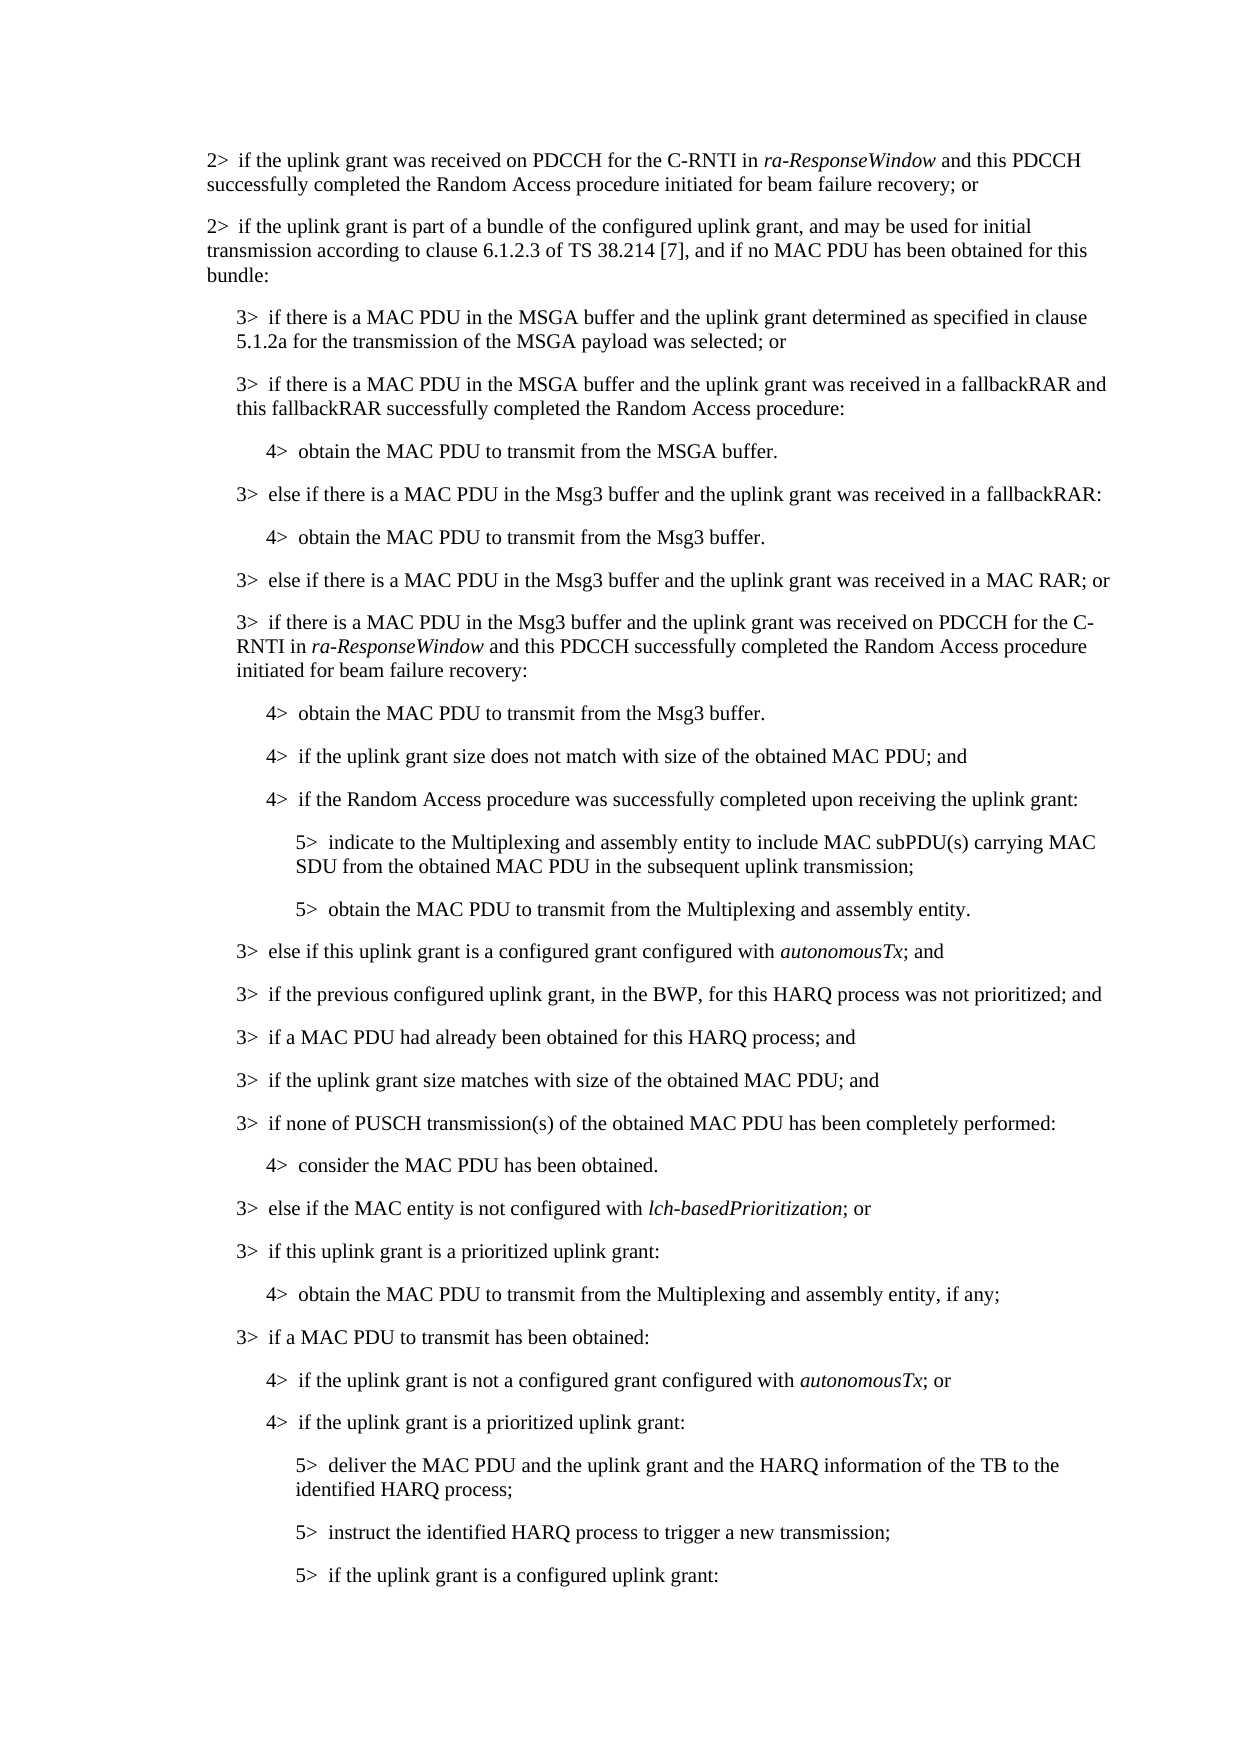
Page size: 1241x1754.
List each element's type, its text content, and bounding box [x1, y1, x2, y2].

text 4> if the uplink grant size does not match with size of the obtained MAC PDU; and [266, 744, 1122, 768]
text 4> obtain the MAC PDU to transmit from the Msg3 buffer. [266, 525, 1122, 549]
text 3> else if this uplink grant is a configured grant configured with autonomousTx; and [236, 939, 1122, 963]
text 3> else if there is a MAC PDU in the Msg3 buffer and the uplink grant was received in a MAC RAR; or [236, 567, 1122, 592]
text 2> if the uplink grant was received on PDCCH for the C-RNTI in ra-ResponseWindow and this PDCCH successfully completed the Random Access procedure initiated for beam failure recovery; or [207, 147, 1122, 196]
text 3> if there is a MAC PDU in the MSGA buffer and the uplink grant determined as specified in clause 5.1.2a for the transmission of the MSGA payload was selected; or [236, 305, 1122, 353]
text 4> obtain the MAC PDU to transmit from the Msg3 buffer. [266, 701, 1122, 725]
text 4> obtain the MAC PDU to transmit from the MSGA buffer. [266, 439, 1122, 463]
text 5> instruct the identified HARQ process to trigger a new transmission; [295, 1520, 1122, 1544]
text 2> if the uplink grant is part of a bundle of the configured uplink grant, and may be used for initial transmission according to clause 6.1.2.3 of TS 38.214 [7], and if no MAC PDU has been obtained for this bundle: [207, 214, 1122, 287]
text 5> deliver the MAC PDU and the uplink grant and the HARQ information of the TB to the identified HARQ process; [295, 1453, 1122, 1501]
text 4> if the uplink grant is not a configured grant configured with autonomousTx; or [266, 1367, 1122, 1392]
text 4> if the uplink grant is a prioritized uplink grant: [266, 1410, 1122, 1434]
text 5> if the uplink grant is a configured uplink grant: [295, 1563, 1122, 1587]
text 5> obtain the MAC PDU to transmit from the Multiplexing and assembly entity. [295, 897, 1122, 921]
text 3> if the previous configured uplink grant, in the BWP, for this HARQ process was not prioritized; and [236, 982, 1122, 1006]
text 3> else if there is a MAC PDU in the Msg3 buffer and the uplink grant was received in a fallbackRAR: [236, 482, 1122, 506]
text 3> if none of PUSCH transmission(s) of the obtained MAC PDU has been completely performed: [236, 1111, 1122, 1135]
text 4> if the Random Access procedure was successfully completed upon receiving the uplink grant: [266, 787, 1122, 811]
text 5> indicate to the Multiplexing and assembly entity to include MAC subPDU(s) carrying MAC SDU from the obtained MAC PDU in the subsequent uplink transmission; [295, 830, 1122, 878]
text 3> if this uplink grant is a prioritized uplink grant: [236, 1239, 1122, 1263]
text 4> obtain the MAC PDU to transmit from the Multiplexing and assembly entity, if any; [266, 1282, 1122, 1306]
text 3> if there is a MAC PDU in the MSGA buffer and the uplink grant was received in a fallbackRAR and this fallbackRAR successfully completed the Random Access procedure: [236, 372, 1122, 420]
text 3> if a MAC PDU to transmit has been obtained: [236, 1325, 1122, 1349]
text 3> if there is a MAC PDU in the Msg3 buffer and the uplink grant was received on PDCCH for the C-RNTI in ra-ResponseWindow and this PDCCH successfully completed the Random Access procedure initiated for beam failure recovery: [236, 610, 1122, 682]
text 4> consider the MAC PDU has been obtained. [266, 1153, 1122, 1177]
text 3> else if the MAC entity is not configured with lch-basedPrioritization; or [236, 1196, 1122, 1220]
text 3> if the uplink grant size matches with size of the obtained MAC PDU; and [236, 1068, 1122, 1092]
text 3> if a MAC PDU had already been obtained for this HARQ process; and [236, 1025, 1122, 1049]
